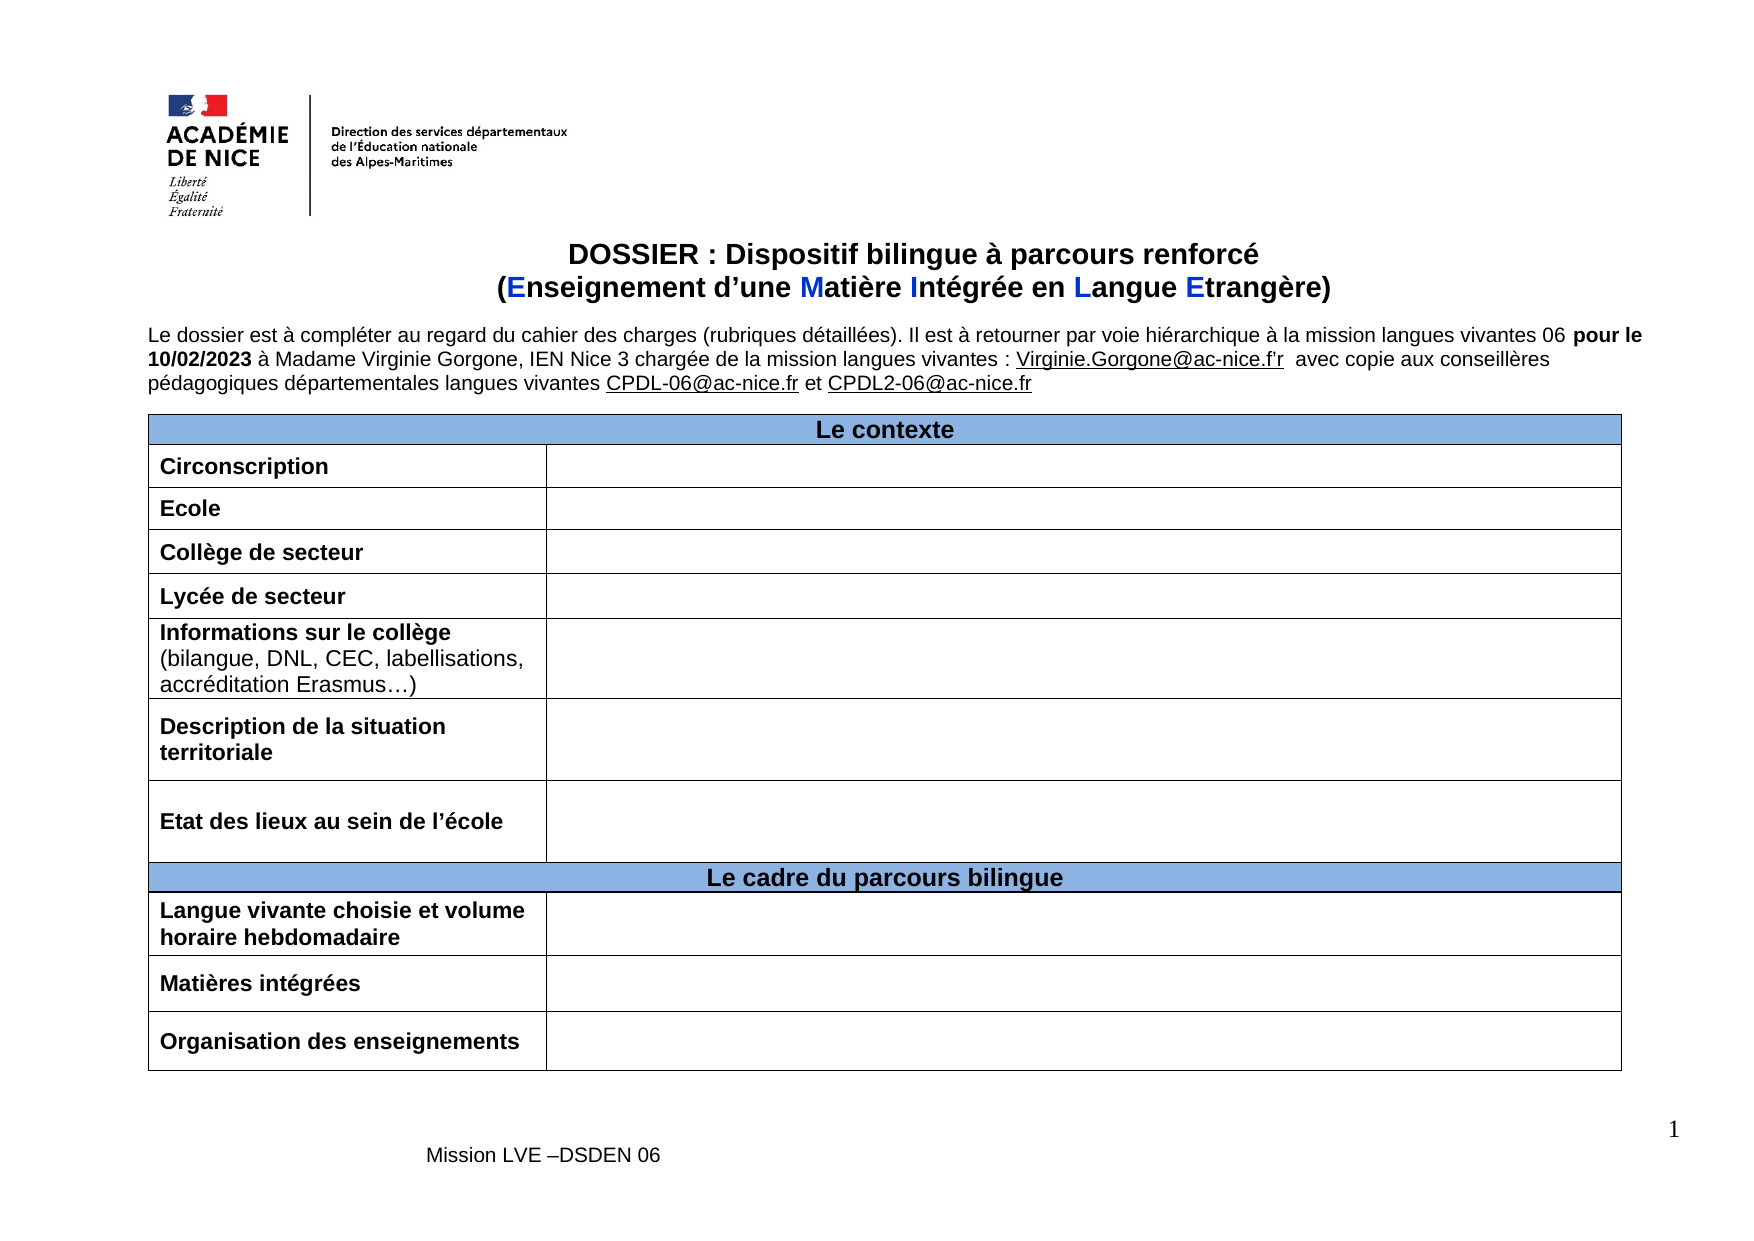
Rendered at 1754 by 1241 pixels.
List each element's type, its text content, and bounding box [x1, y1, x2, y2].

table_cell [547, 781, 1621, 862]
text (Enseignement d’une Matière Intégrée en Langue Etrangère) [148, 270, 1680, 304]
table_cell [547, 574, 1621, 618]
table_cell Organisation des enseignements [149, 1012, 546, 1069]
picture [147, 73, 588, 237]
table_cell Lycée de secteur [149, 574, 546, 618]
text DOSSIER : Dispositif bilingue à parcours renforcé [148, 237, 1680, 270]
table_cell [547, 619, 1621, 698]
table_cell [547, 1012, 1621, 1069]
table_cell [547, 530, 1621, 573]
table_cell [547, 893, 1621, 955]
table_cell [547, 488, 1621, 529]
table_cell Le cadre du parcours bilingue [149, 863, 1621, 891]
text Le dossier est à compléter au regard du cahier des charges (rubriques détaillées). Il est à retourner par voie hiérarchique à la mission langues vivantes 06 pour le 10/02/2023 à Madame Virginie Gorgone, IEN Nice 3 chargée de la mission langues vivantes : Virginie.Gorgone@ac-nice.f’r avec copie aux conseillères pédagogiques départementales langues vivantes CPDL-06@ac-nice.fr et CPDL2-06@ac-nice.fr [148, 323, 1680, 395]
table_cell Description de la situation territoriale [149, 699, 546, 780]
table_cell Circonscription [149, 445, 546, 487]
table_header Le contexte [149, 415, 1621, 444]
table_cell Collège de secteur [149, 530, 546, 573]
table_cell [547, 445, 1621, 487]
table_cell Etat des lieux au sein de l’école [149, 781, 546, 862]
table_cell Informations sur le collège (bilangue, DNL, CEC, labellisations, accréditation Erasmus…) [149, 619, 546, 698]
table_cell [547, 956, 1621, 1011]
table_cell Matières intégrées [149, 956, 546, 1011]
table_cell Ecole [149, 488, 546, 529]
table_cell Langue vivante choisie et volume horaire hebdomadaire [149, 893, 546, 955]
table_cell [547, 699, 1621, 780]
